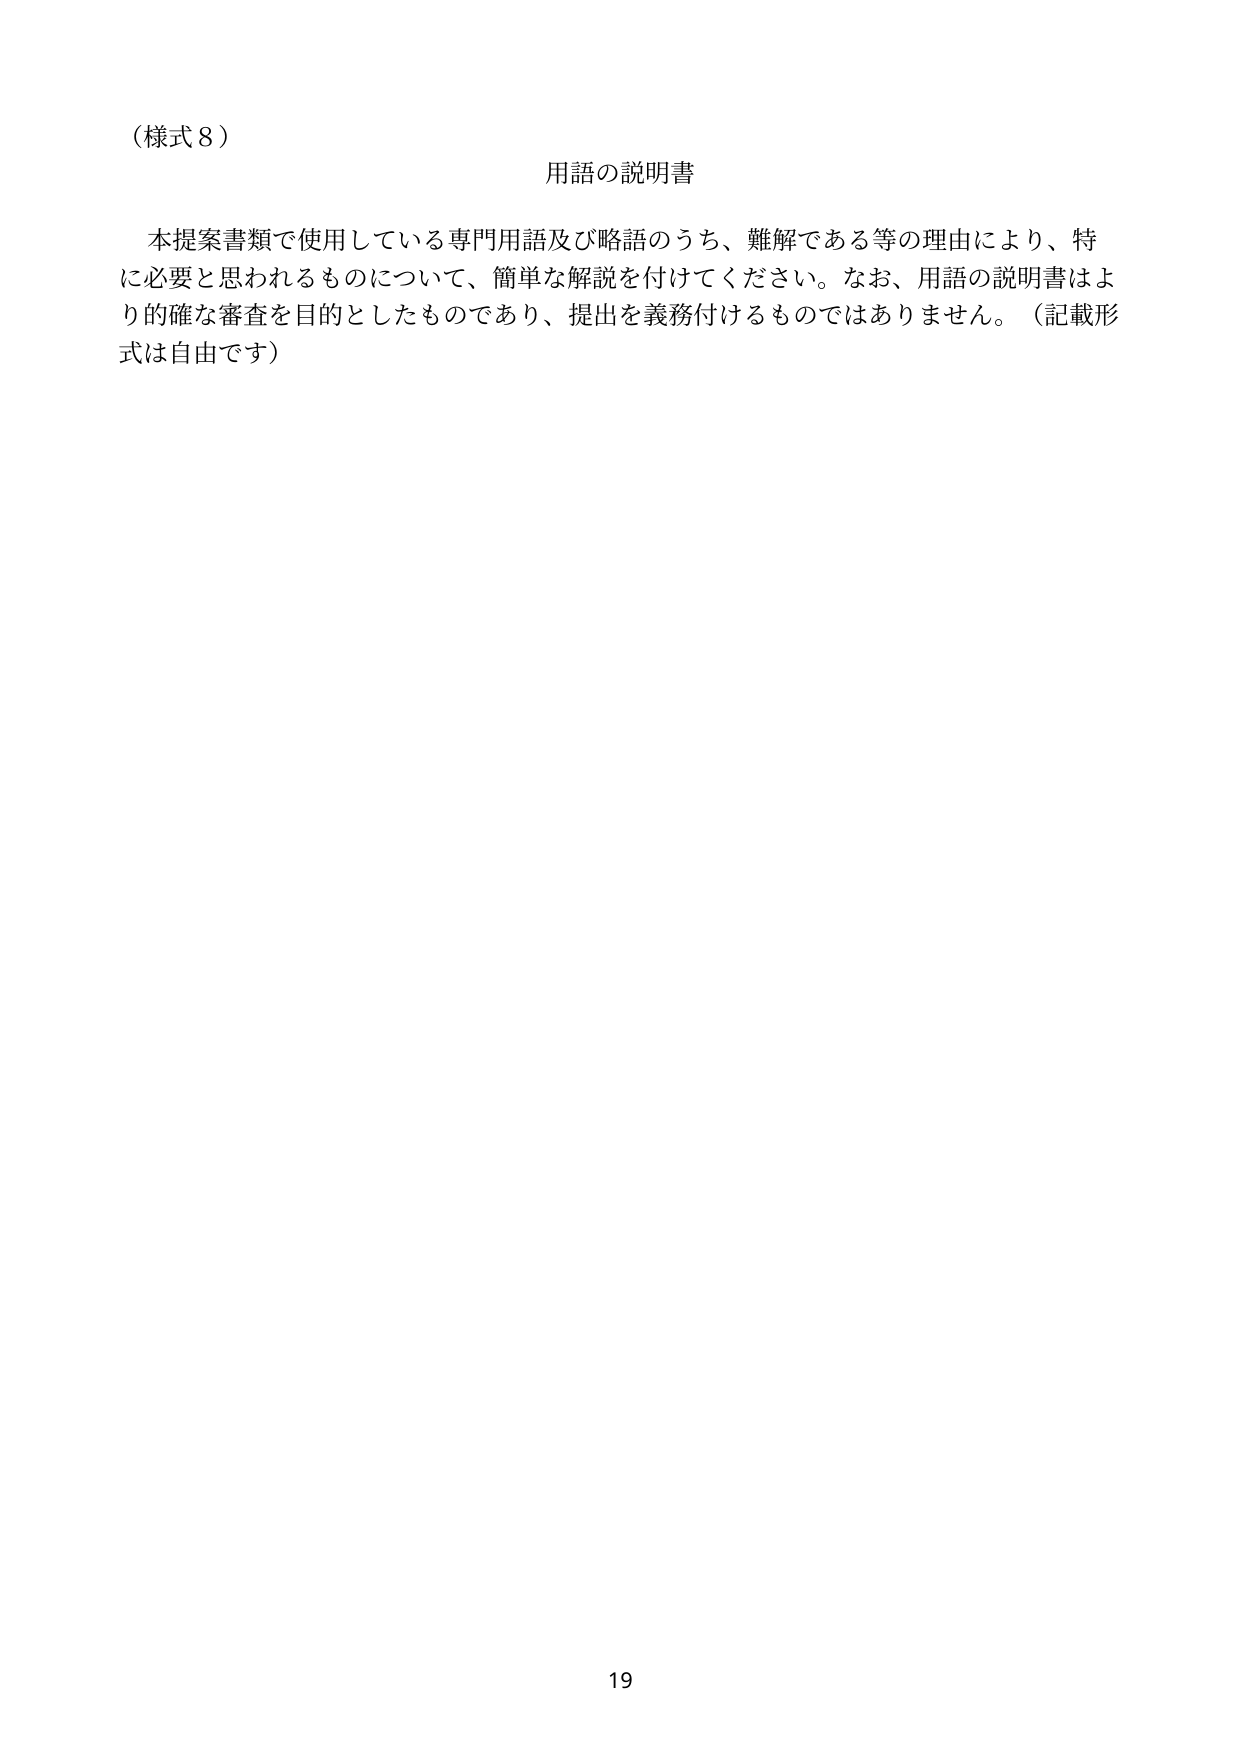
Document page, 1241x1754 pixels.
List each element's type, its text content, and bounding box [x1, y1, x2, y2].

text 用語の説明書 [118, 154, 1122, 190]
subtitle （様式８） [118, 118, 1122, 154]
text 本提案書類で使用している専門用語及び略語のうち、難解である等の理由により、特に必要と思われるものについて、簡単な解説を付けてください。なお、用語の説明書はより的確な審査を目的としたものであり、提出を義務付けるものではありません。（記載形式は自由です） [118, 220, 1122, 370]
